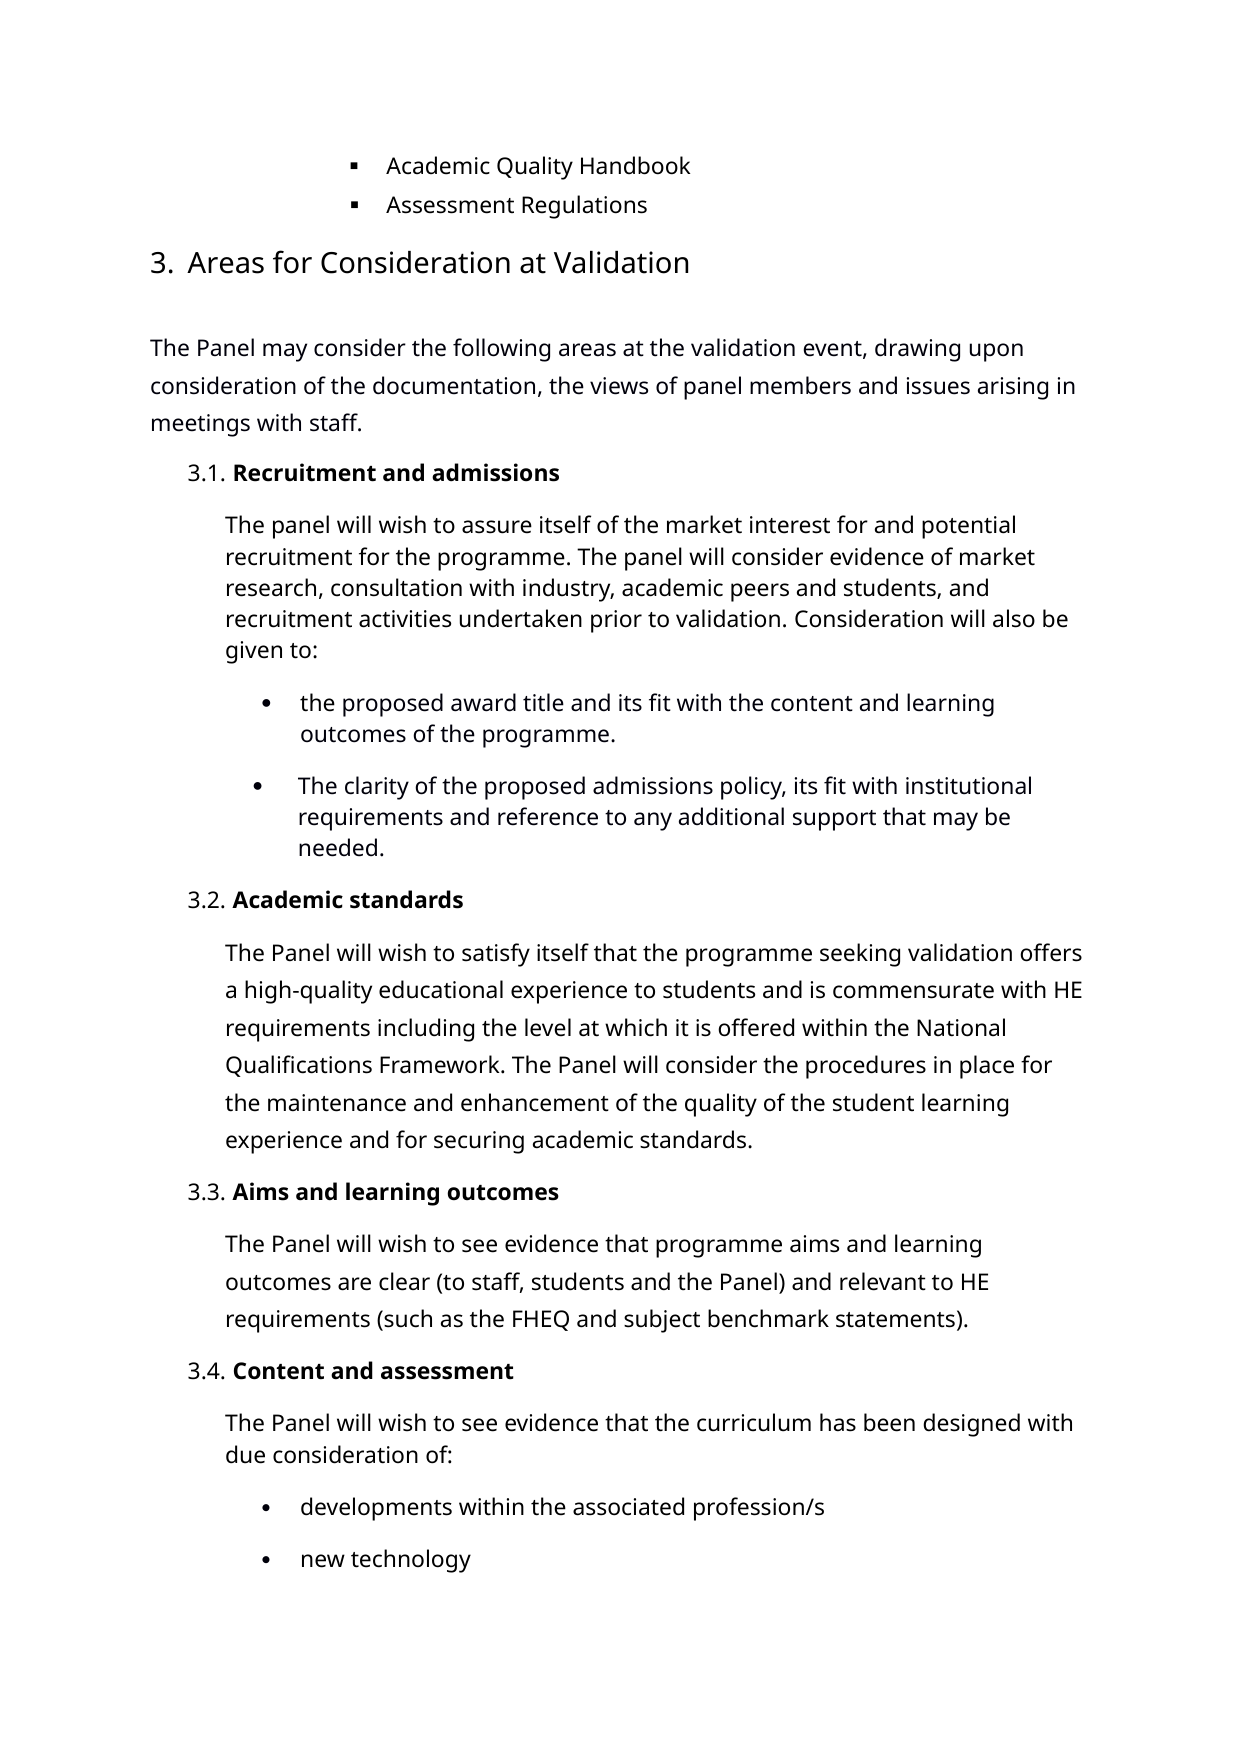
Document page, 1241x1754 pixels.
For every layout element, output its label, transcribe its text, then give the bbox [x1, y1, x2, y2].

list Aims and learning outcomes [187, 1176, 1090, 1207]
text The Panel will wish to see evidence that the curriculum has been designed with due consideration of: [225, 1407, 1090, 1470]
list the proposed award title and its fit with the content and learning outcomes of the programme. [262, 687, 1090, 749]
subtitle Areas for Consideration at Validation [150, 243, 1090, 282]
list Content and assessment [187, 1355, 1090, 1387]
list Assessment Regulations [349, 189, 1090, 220]
list Academic Quality Handbook [349, 150, 1090, 181]
text The Panel will wish to satisfy itself that the programme seeking validation offers a high-quality educational experience to students and is commensurate with HE requirements including the level at which it is offered within the National Qualifications Framework. The Panel will consider the procedures in place for the maintenance and enhancement of the quality of the student learning experience and for securing academic standards. [225, 937, 1090, 1155]
list Recruitment and admissions [187, 457, 1090, 489]
text The panel will wish to assure itself of the market interest for and potential recruitment for the programme. The panel will consider evidence of market research, consultation with industry, academic peers and students, and recruitment activities undertaken prior to validation. Consideration will also be given to: [225, 509, 1090, 666]
list developments within the associated profession/s [262, 1491, 1090, 1522]
list Academic standards [187, 884, 1090, 916]
text The Panel will wish to see evidence that programme aims and learning outcomes are clear (to staff, students and the Panel) and relevant to HE requirements (such as the FHEQ and subject benchmark statements). [225, 1228, 1090, 1334]
list new technology [262, 1543, 1090, 1574]
list The clarity of the proposed admissions policy, its fit with institutional requirements and reference to any additional support that may be needed. [253, 770, 1090, 864]
text The Panel may consider the following areas at the validation event, drawing upon consideration of the documentation, the views of panel members and issues arising in meetings with staff. [150, 332, 1090, 439]
